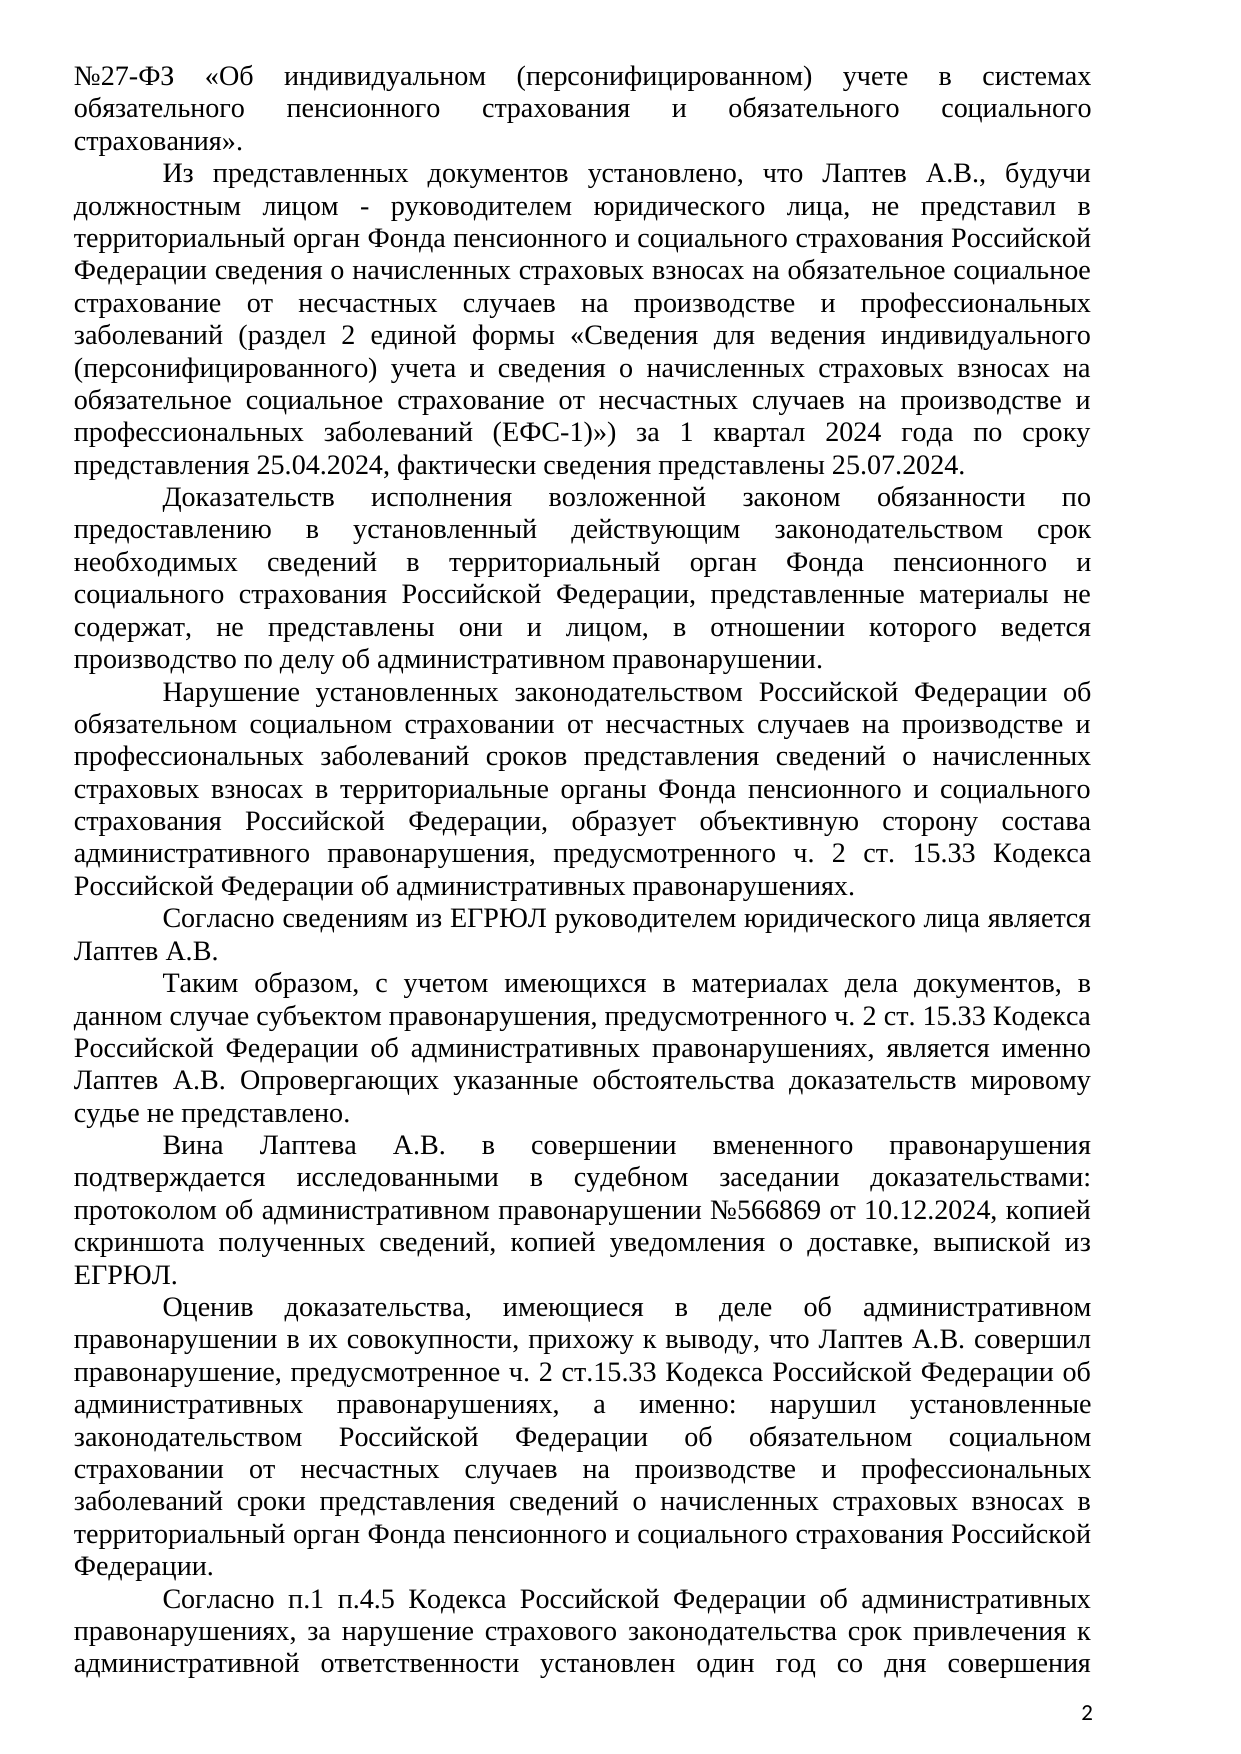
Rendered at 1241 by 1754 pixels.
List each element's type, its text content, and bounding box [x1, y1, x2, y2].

text Согласно сведениям из ЕГРЮЛ руководителем юридического лица является Лаптев А.В. [74, 901, 1092, 966]
text Нарушение установленных законодательством Российской Федерации об обязательном социальном страховании от несчастных случаев на производстве и профессиональных заболеваний сроков представления сведений о начисленных страховых взносах в территориальные органы Фонда пенсионного и социального страхования Российской Федерации, образует объективную сторону состава административного правонарушения, предусмотренного ч. 2 ст. 15.33 Кодекса Российской Федерации об административных правонарушениях. [74, 674, 1092, 901]
text Вина Лаптева А.В. в совершении вмененного правонарушения подтверждается исследованными в судебном заседании доказательствами: протоколом об административном правонарушении №566869 от 10.12.2024, копией скриншота полученных сведений, копией уведомления о доставке, выпиской из ЕГРЮЛ. [74, 1128, 1092, 1290]
text Таким образом, с учетом имеющихся в материалах дела документов, в данном случае субъектом правонарушения, предусмотренного ч. 2 ст. 15.33 Кодекса Российской Федерации об административных правонарушениях, является именно Лаптев А.В. Опровергающих указанные обстоятельства доказательств мировому судье не представлено. [74, 966, 1092, 1128]
text Доказательств исполнения возложенной законом обязанности по предоставлению в установленный действующим законодательством срок необходимых сведений в территориальный орган Фонда пенсионного и социального страхования Российской Федерации, представленные материалы не содержат, не представлены они и лицом, в отношении которого ведется производство по делу об административном правонарушении. [74, 480, 1092, 674]
text Из представленных документов установлено, что Лаптев А.В., будучи должностным лицом - руководителем юридического лица, не представил в территориальный орган Фонда пенсионного и социального страхования Российской Федерации сведения о начисленных страховых взносах на обязательное социальное страхование от несчастных случаев на производстве и профессиональных заболеваний (раздел 2 единой формы «Сведения для ведения индивидуального (персонифицированного) учета и сведения о начисленных страховых взносах на обязательное социальное страхование от несчастных случаев на производстве и профессиональных заболеваний (ЕФС-1)») за 1 квартал 2024 года по сроку представления 25.04.2024, фактически сведения представлены 25.07.2024. [74, 156, 1092, 480]
text Оценив доказательства, имеющиеся в деле об административном правонарушении в их совокупности, прихожу к выводу, что Лаптев А.В. совершил правонарушение, предусмотренное ч. 2 ст.15.33 Кодекса Российской Федерации об административных правонарушениях, а именно: нарушил установленные законодательством Российской Федерации об обязательном социальном страховании от несчастных случаев на производстве и профессиональных заболеваний сроки представления сведений о начисленных страховых взносах в территориальный орган Фонда пенсионного и социального страхования Российской Федерации. [74, 1290, 1092, 1582]
